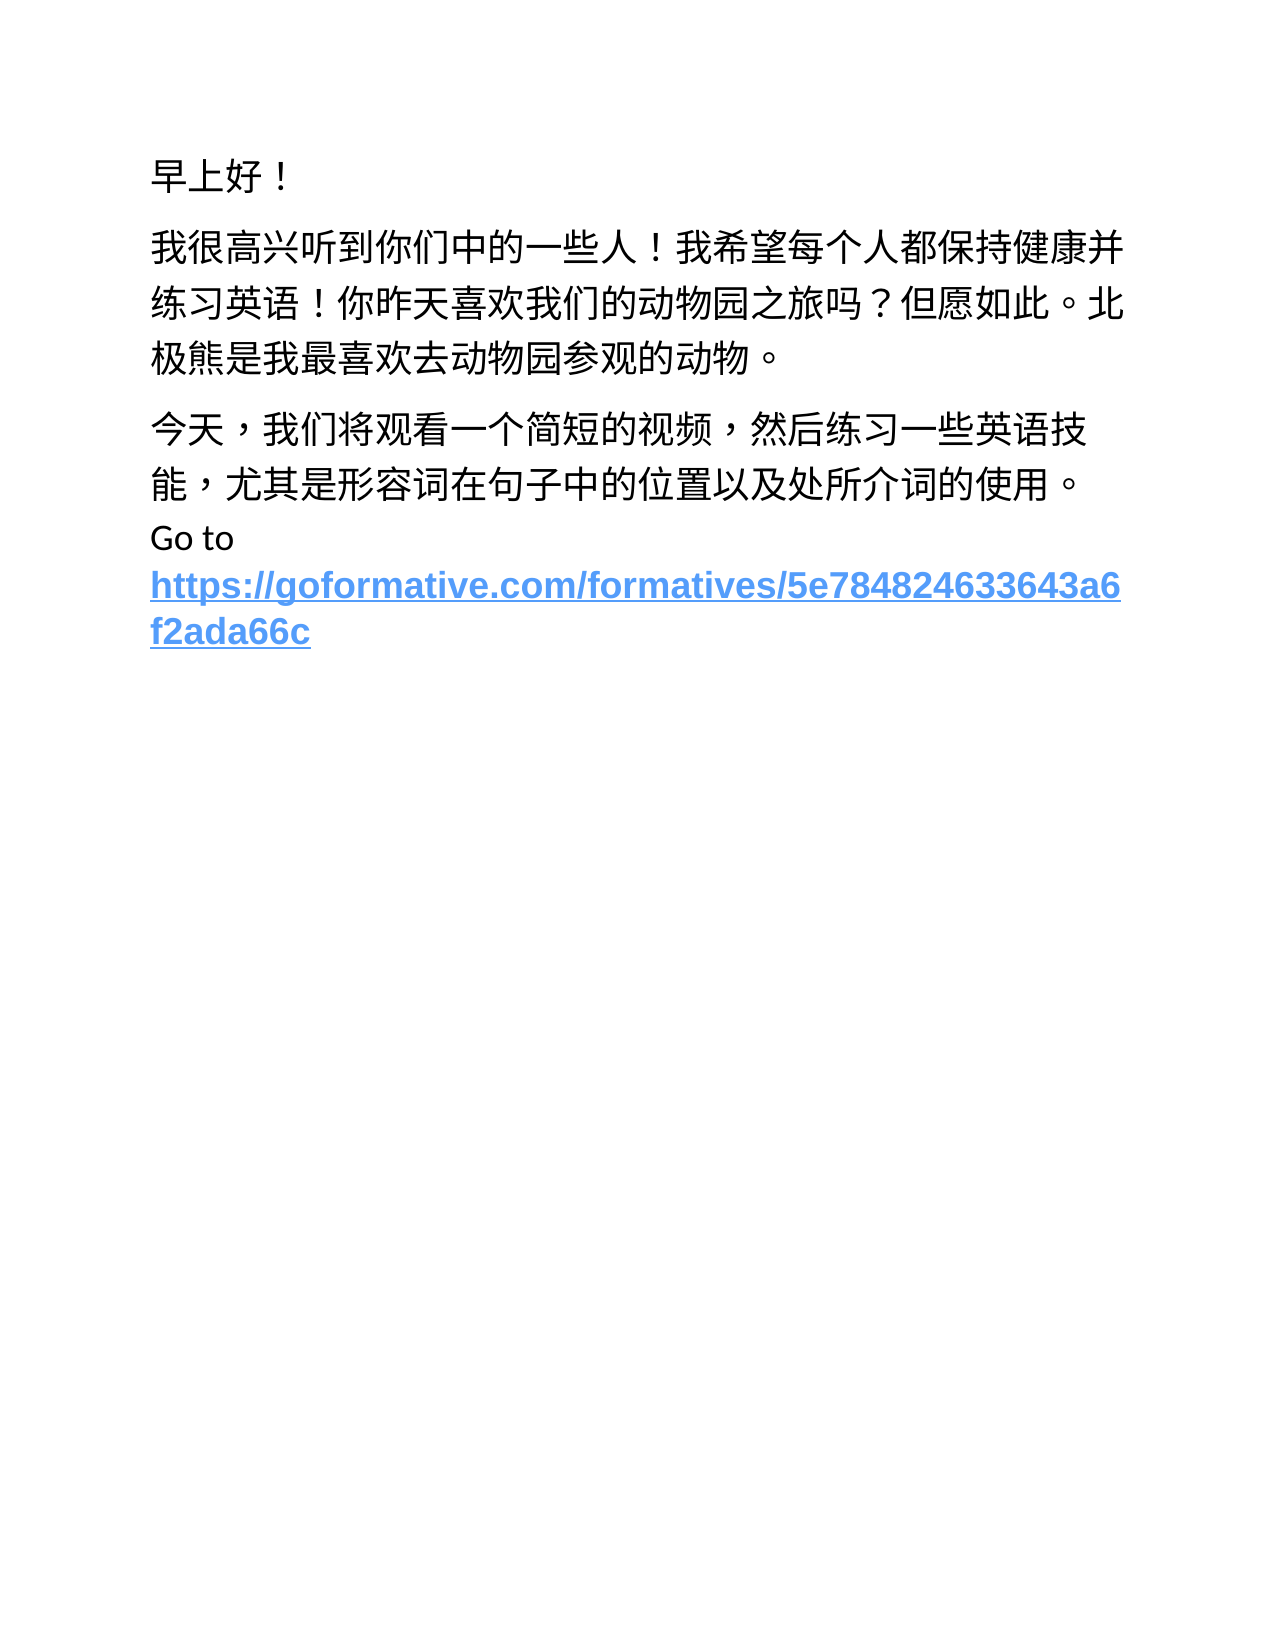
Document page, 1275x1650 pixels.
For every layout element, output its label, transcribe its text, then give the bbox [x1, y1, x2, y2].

text 我很高兴听到你们中的一些人！我希望每个人都保持健康并练习英语！你昨天喜欢我们的动物园之旅吗？但愿如此。北极熊是我最喜欢去动物园参观的动物。 [150, 222, 1125, 383]
text 今天，我们将观看一个简短的视频，然后练习一些英语技能，尤其是形容词在句子中的位置以及处所介词的使用。 Go to https://goformative.com/formatives/5e784824633643a6f2ada66c [150, 404, 1125, 652]
text 早上好！ [150, 150, 1125, 201]
